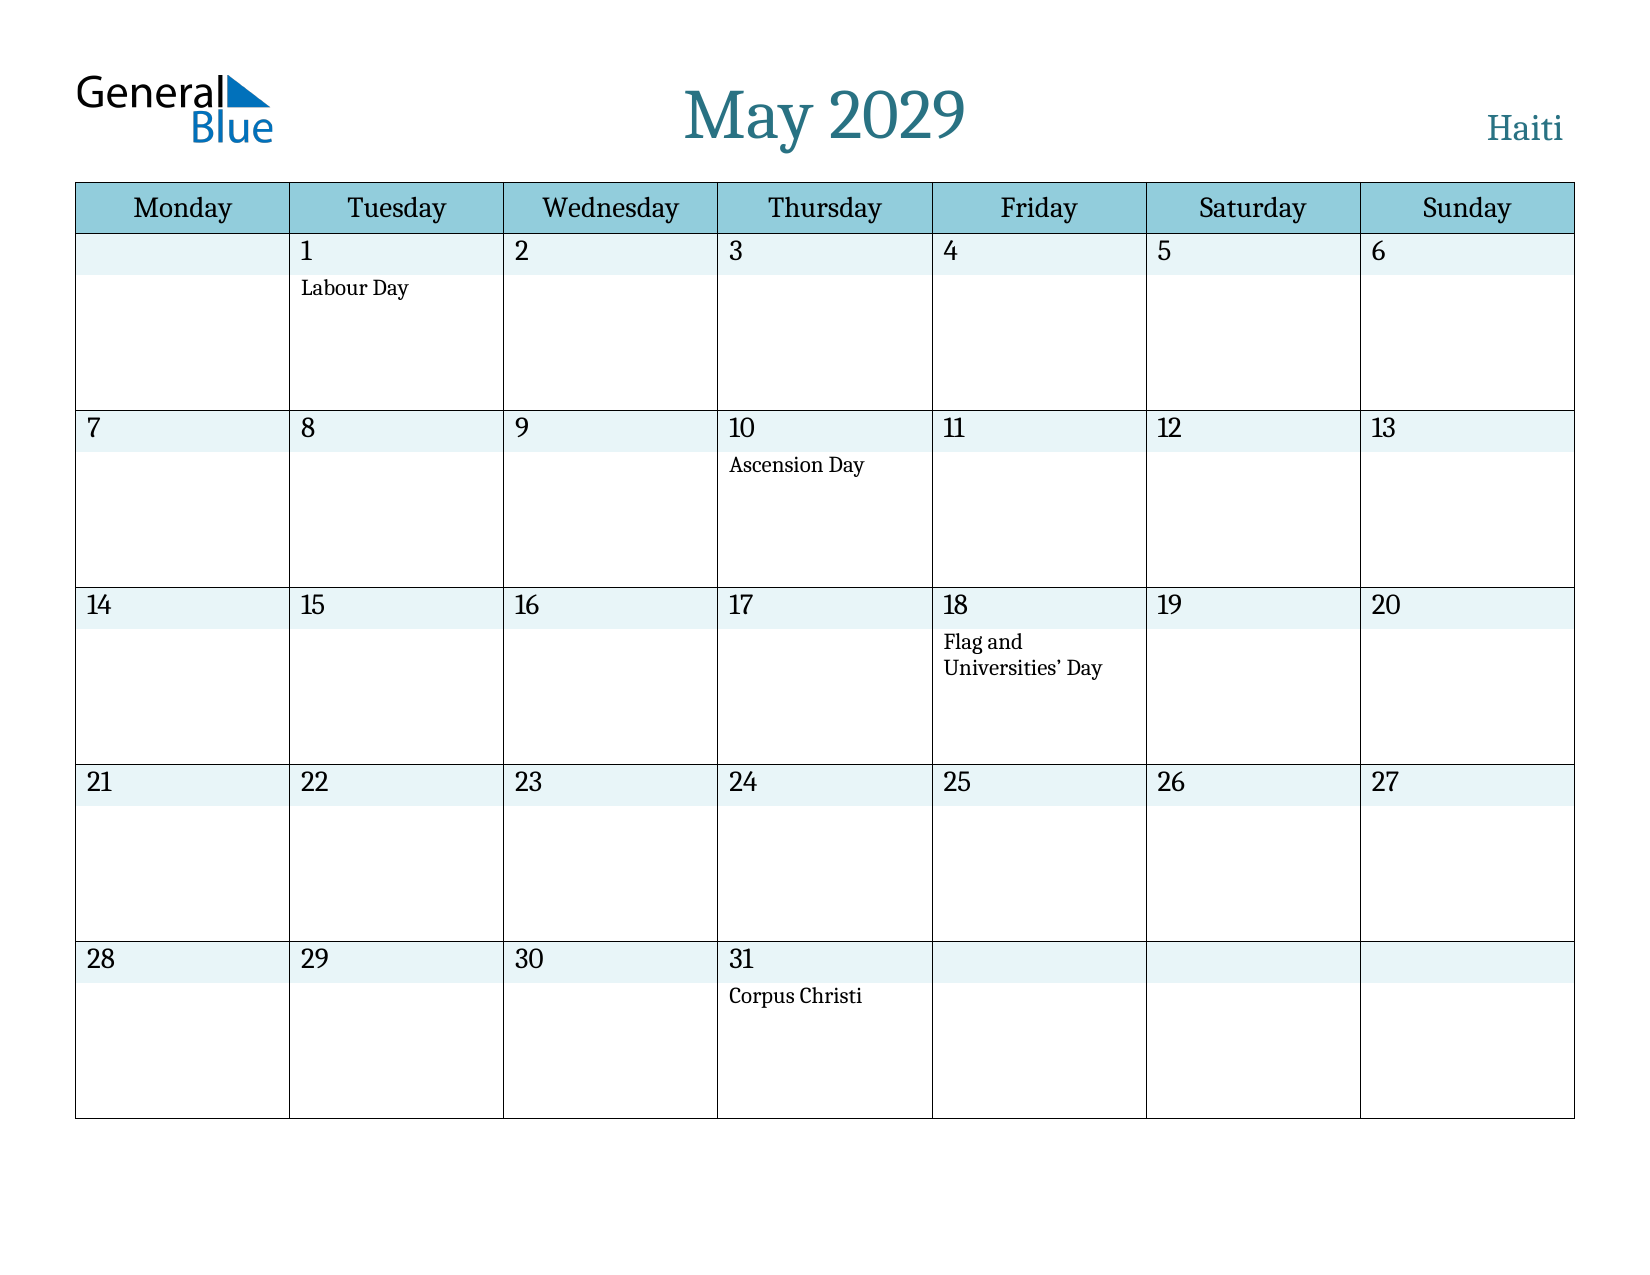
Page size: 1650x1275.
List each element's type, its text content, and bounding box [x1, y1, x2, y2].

table_cell 8 [290, 411, 503, 452]
table_cell [1147, 983, 1360, 1118]
table_cell [933, 942, 1146, 983]
table_cell [290, 629, 503, 764]
table_cell Wednesday [504, 183, 717, 233]
table_cell [1361, 983, 1574, 1118]
table_cell 31 [718, 942, 932, 983]
table_cell 28 [76, 942, 289, 983]
table_cell Tuesday [290, 183, 503, 233]
table_cell 5 [1147, 234, 1360, 275]
table_cell Monday [76, 183, 289, 233]
table_cell [76, 806, 289, 941]
table_cell 4 [933, 234, 1146, 275]
table_cell Friday [933, 183, 1146, 233]
table_cell Sunday [1361, 183, 1574, 233]
table_cell [290, 452, 503, 587]
table_cell 9 [504, 411, 717, 452]
table_cell [504, 629, 717, 764]
table_cell 19 [1147, 588, 1360, 629]
table_cell [1147, 942, 1360, 983]
table_cell 30 [504, 942, 717, 983]
table_cell 25 [933, 765, 1146, 806]
table_cell [1361, 629, 1574, 764]
table_cell 3 [718, 234, 932, 275]
picture [77, 75, 273, 143]
table_cell [76, 452, 289, 587]
table_cell 1 [290, 234, 503, 275]
table_cell [1361, 275, 1574, 410]
table_cell [504, 983, 717, 1118]
table_cell [1147, 275, 1360, 410]
table_cell 14 [76, 588, 289, 629]
table_header May 2029 [504, 75, 1146, 182]
table_cell 18 [933, 588, 1146, 629]
table_cell [290, 983, 503, 1118]
table_cell [718, 275, 932, 410]
table_cell 20 [1361, 588, 1574, 629]
table_cell [1147, 629, 1360, 764]
table_cell [504, 806, 717, 941]
table_cell 23 [504, 765, 717, 806]
table_cell 22 [290, 765, 503, 806]
table_cell 21 [76, 765, 289, 806]
table_cell 26 [1147, 765, 1360, 806]
table_cell 6 [1361, 234, 1574, 275]
table_cell 11 [933, 411, 1146, 452]
table_cell [76, 234, 289, 275]
table_cell [76, 629, 289, 764]
table_cell Thursday [718, 183, 932, 233]
table_cell [504, 275, 717, 410]
table_cell 10 [718, 411, 932, 452]
table_cell [290, 806, 503, 941]
table_cell 24 [718, 765, 932, 806]
table_cell [76, 983, 289, 1118]
table_cell 12 [1147, 411, 1360, 452]
table_cell Ascension Day [718, 452, 932, 587]
table_cell 27 [1361, 765, 1574, 806]
table_cell [1147, 806, 1360, 941]
table_cell [1361, 452, 1574, 587]
table_cell [933, 275, 1146, 410]
table_cell [1361, 942, 1574, 983]
table_cell [76, 275, 289, 410]
table_header Haiti [1146, 75, 1574, 182]
table_cell [1361, 806, 1574, 941]
table_cell [504, 452, 717, 587]
table_cell 13 [1361, 411, 1574, 452]
table_cell [933, 452, 1146, 587]
table_cell 2 [504, 234, 717, 275]
table_cell [933, 983, 1146, 1118]
table_cell [718, 806, 932, 941]
table_cell [1147, 452, 1360, 587]
table_cell [718, 629, 932, 764]
table_cell Saturday [1147, 183, 1360, 233]
table_cell 7 [76, 411, 289, 452]
table_cell 16 [504, 588, 717, 629]
table_cell Flag and Universities’ Day [933, 629, 1146, 764]
table_cell Corpus Christi [718, 983, 932, 1118]
table_cell 17 [718, 588, 932, 629]
table_cell Labour Day [290, 275, 503, 410]
table_cell [933, 806, 1146, 941]
table_cell 29 [290, 942, 503, 983]
table_cell 15 [290, 588, 503, 629]
table_header [76, 75, 503, 182]
